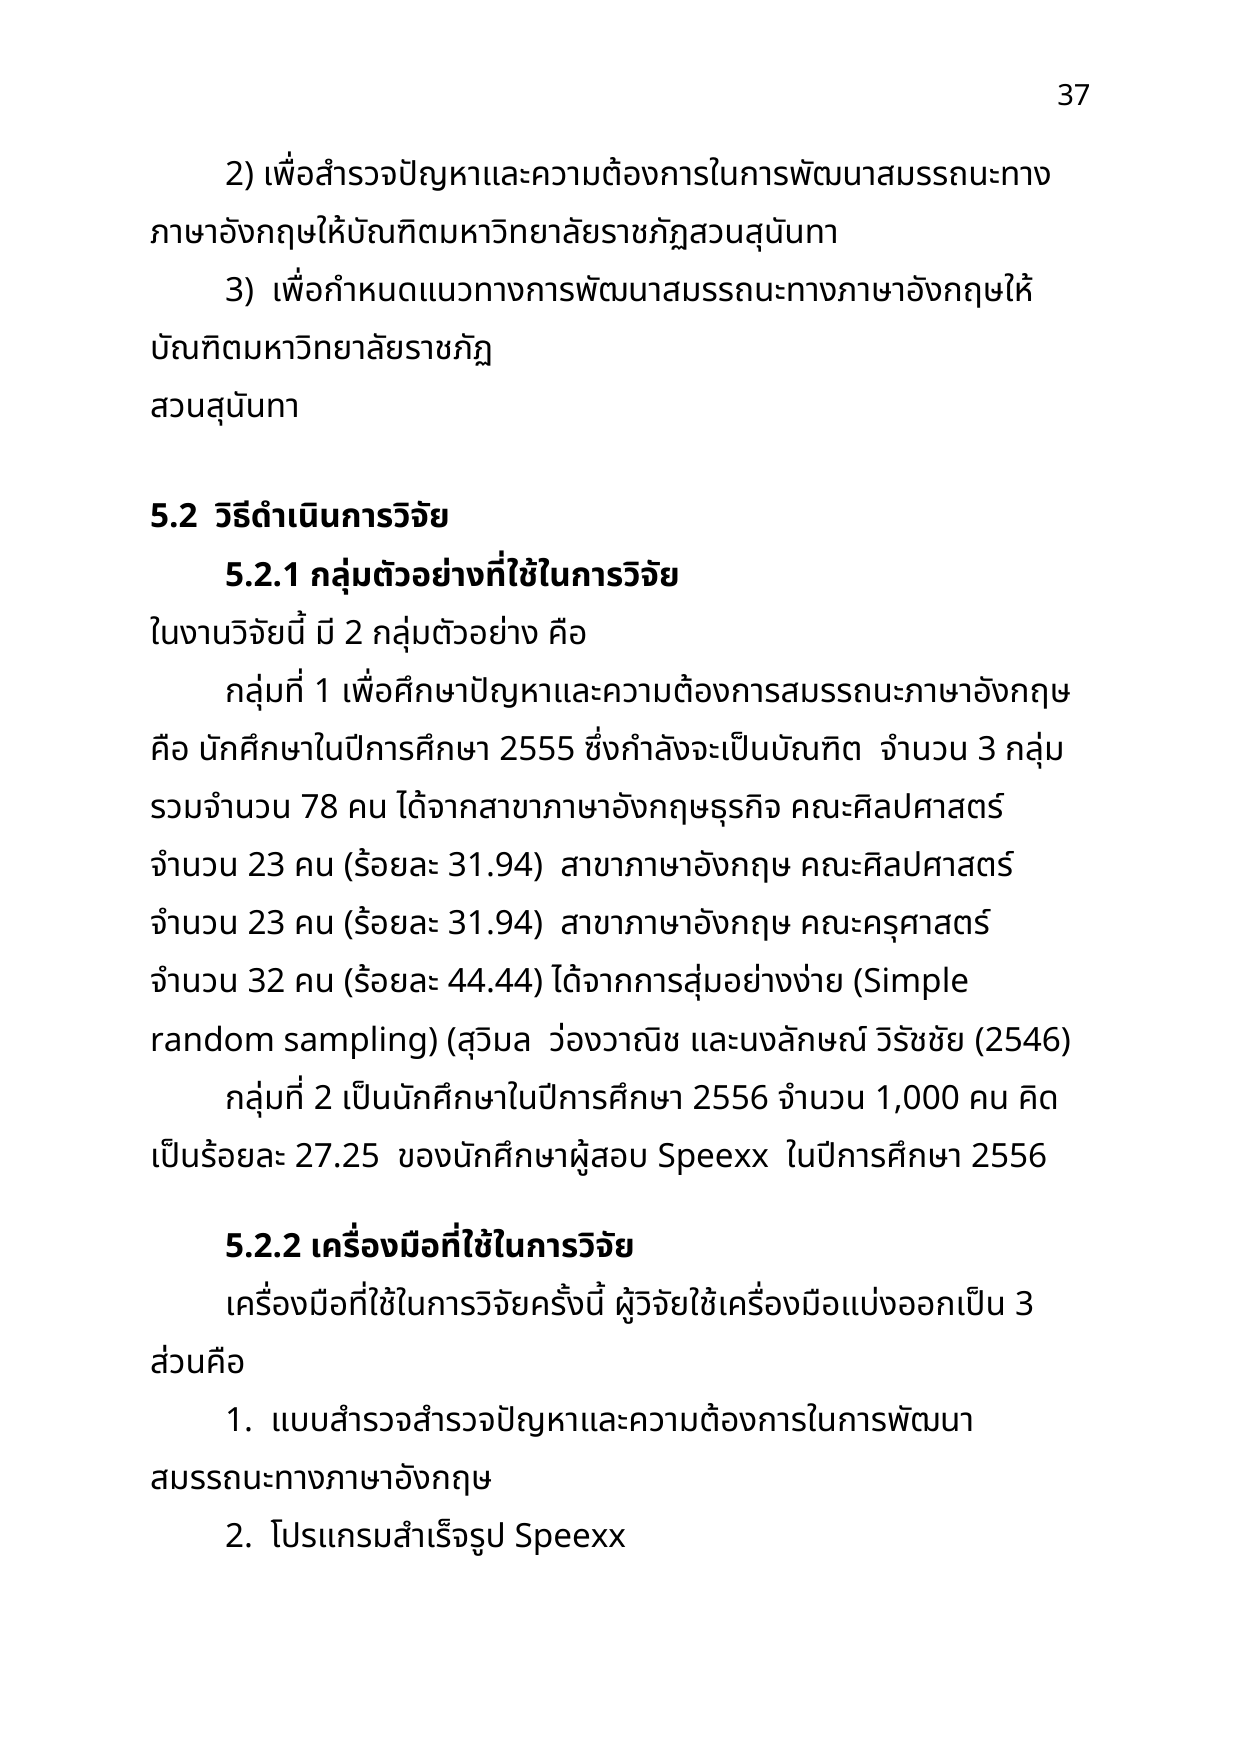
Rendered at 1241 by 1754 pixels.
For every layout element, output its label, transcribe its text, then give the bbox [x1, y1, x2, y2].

text 2) เพื่อสำรวจปัญหาและความต้องการในการพัฒนาสมรรถนะทางภาษาอังกฤษให้บัณฑิตมหาวิทยาลัยราชภัฏสวนสุนันทา [150, 150, 1090, 258]
text กลุ่มที่ 1 เพื่อศึกษาปัญหาและความต้องการสมรรถนะภาษาอังกฤษ คือ นักศึกษาในปีการศึกษา 2555 ซึ่งกำลังจะเป็นบัณฑิต จำนวน 3 กลุ่ม รวมจำนวน 78 คน ได้จากสาขาภาษาอังกฤษธุรกิจ คณะศิลปศาสตร์ จำนวน 23 คน (ร้อยละ 31.94) สาขาภาษาอังกฤษ คณะศิลปศาสตร์ จำนวน 23 คน (ร้อยละ 31.94) สาขาภาษาอังกฤษ คณะครุศาสตร์ จำนวน 32 คน (ร้อยละ 44.44) ได้จากการสุ่มอย่างง่าย (Simple random sampling) (สุวิมล ว่องวาณิช และนงลักษณ์ วิรัชชัย (2546) [150, 667, 1090, 1066]
text ในงานวิจัยนี้ มี 2 กลุ่มตัวอย่าง คือ [150, 608, 1090, 659]
text 3) เพื่อกำหนดแนวทางการพัฒนาสมรรถนะทางภาษาอังกฤษให้บัณฑิตมหาวิทยาลัยราชภัฏ [150, 266, 1090, 374]
text เครื่องมือที่ใช้ในการวิจัยครั้งนี้ ผู้วิจัยใช้เครื่องมือแบ่งออกเป็น 3 ส่วนคือ [150, 1280, 1090, 1388]
text 5.2.2 เครื่องมือที่ใช้ในการวิจัย [150, 1222, 1090, 1272]
text 2. โปรแกรมสำเร็จรูป Speexx [150, 1512, 1090, 1563]
text 5.2 วิธีดำเนินการวิจัย [150, 492, 1090, 543]
text กลุ่มที่ 2 เป็นนักศึกษาในปีการศึกษา 2556 จำนวน 1,000 คน คิดเป็นร้อยละ 27.25 ของนักศึกษาผู้สอบ Speexx ในปีการศึกษา 2556 [150, 1073, 1090, 1182]
text 1. แบบสำรวจสำรวจปัญหาและความต้องการในการพัฒนาสมรรถนะทางภาษาอังกฤษ [150, 1396, 1090, 1504]
text 5.2.1 กลุ่มตัวอย่างที่ใช้ในการวิจัย [150, 550, 1090, 601]
text สวนสุนันทา [150, 382, 1090, 432]
